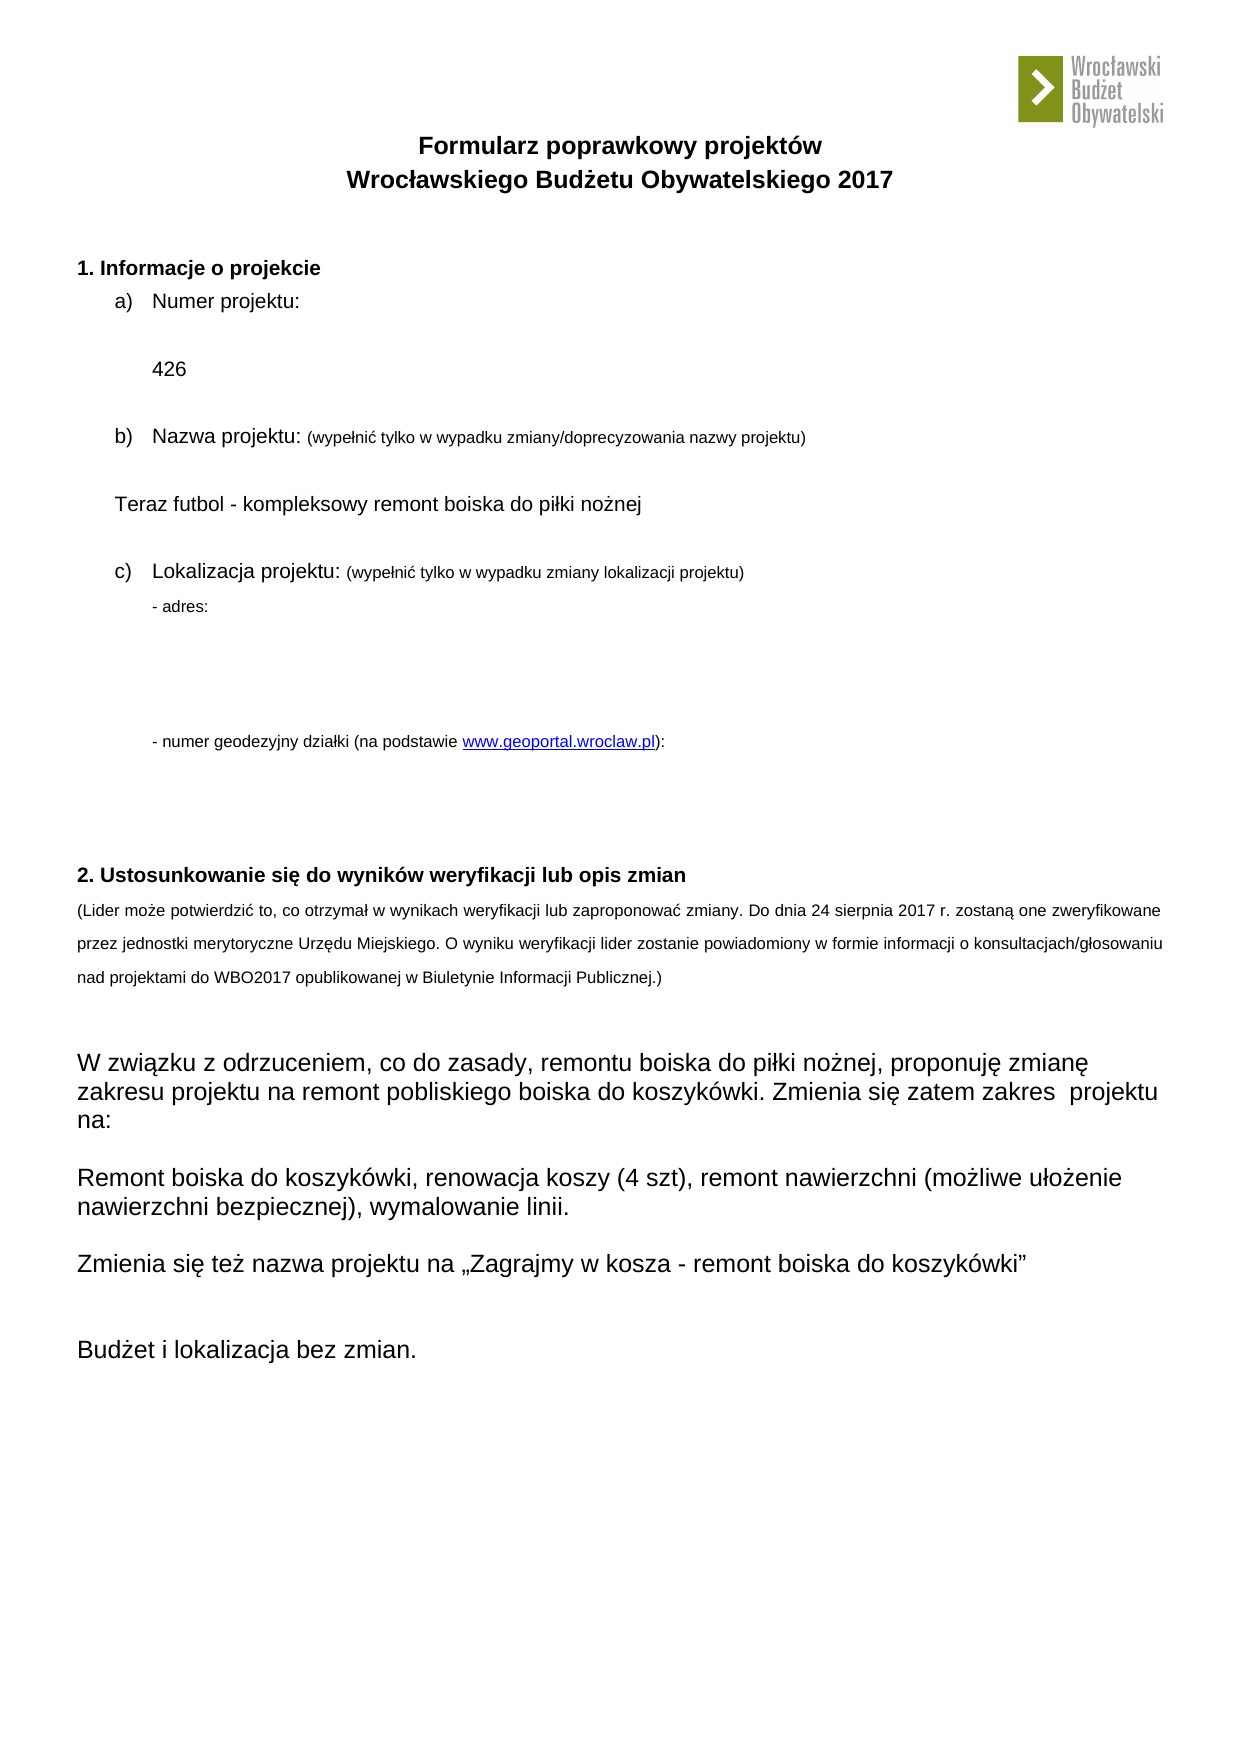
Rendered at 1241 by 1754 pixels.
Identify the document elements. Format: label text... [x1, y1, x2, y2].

text 426 [152, 350, 1163, 383]
subtitle Wrocławskiego Budżetu Obywatelskiego 2017 [77, 162, 1163, 195]
list Nazwa projektu: (wypełnić tylko w wypadku zmiany/doprecyzowania nazwy projektu) [114, 417, 1163, 451]
list Lokalizacja projektu: (wypełnić tylko w wypadku zmiany lokalizacji projektu) [114, 552, 1163, 586]
text Budżet i lokalizacja bez zmian. [77, 1335, 1163, 1364]
text Remont boiska do koszykówki, renowacja koszy (4 szt), remont nawierzchni (możliwe ułożenie nawierzchni bezpiecznej), wymalowanie linii. [77, 1163, 1163, 1220]
text Zmienia się też nazwa projektu na „Zagrajmy w kosza - remont boiska do koszykówki” [77, 1249, 1163, 1278]
text (Lider może potwierdzić to, co otrzymał w wynikach weryfikacji lub zaproponować zmiany. Do dnia 24 sierpnia 2017 r. zostaną one zweryfikowane przez jednostki merytoryczne Urzędu Miejskiego. O wyniku weryfikacji lider zostanie powiadomiony w formie informacji o konsultacjach/głosowaniu nad projektami do WBO2017 opublikowanej w Biuletynie Informacji Publicznej.) [77, 890, 1163, 990]
picture [1016, 53, 1164, 129]
text Teraz futbol - kompleksowy remont boiska do piłki nożnej [114, 485, 1163, 518]
text 1. Informacje o projekcie [77, 248, 1163, 282]
text 2. Ustosunkowanie się do wyników weryfikacji lub opis zmian [77, 856, 1163, 889]
subtitle Formularz poprawkowy projektów [77, 128, 1163, 161]
text W związku z odrzuceniem, co do zasady, remontu boiska do piłki nożnej, proponuję zmianę zakresu projektu na remont pobliskiego boiska do koszykówki. Zmienia się zatem zakres projektu na: [77, 1048, 1163, 1134]
list Numer projektu: [114, 282, 1163, 316]
text - adres: [152, 586, 1163, 619]
text - numer geodezyjny działki (na podstawie www.geoportal.wroclaw.pl): [152, 721, 1163, 754]
